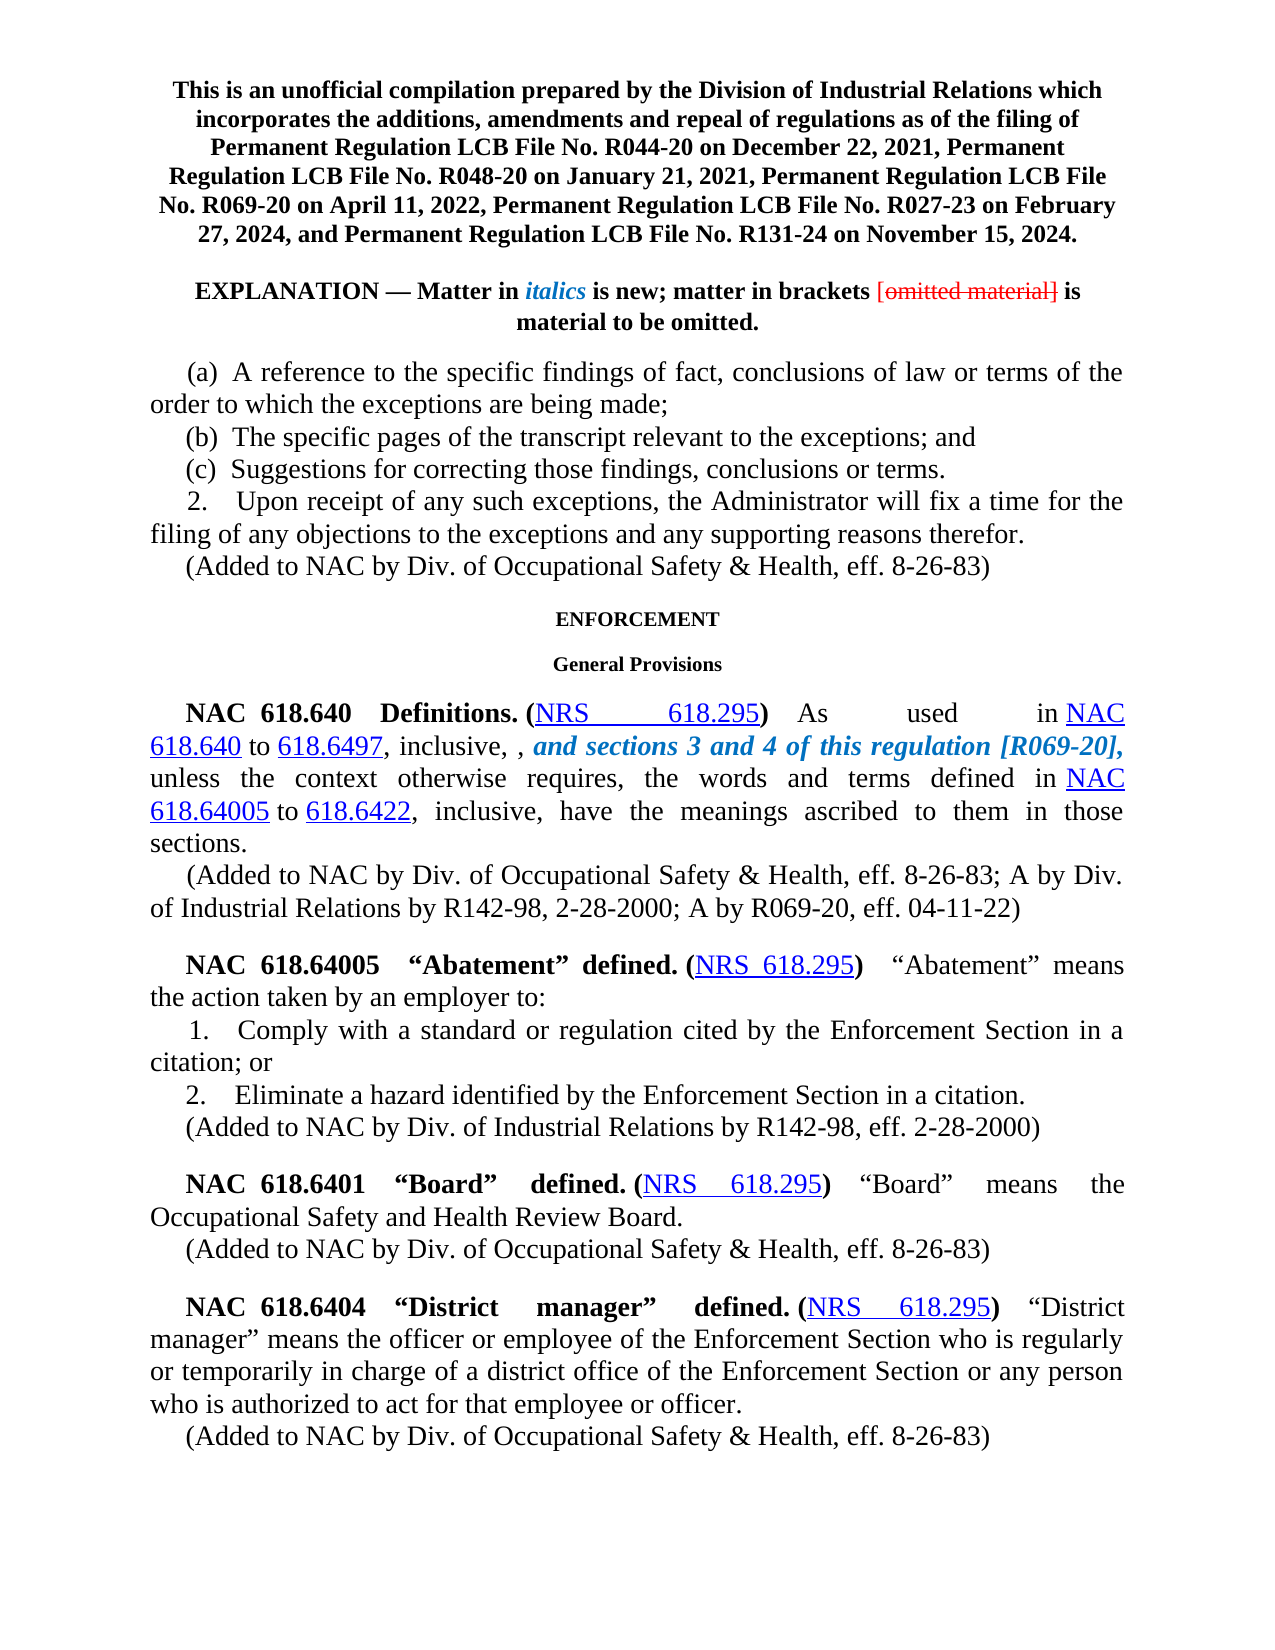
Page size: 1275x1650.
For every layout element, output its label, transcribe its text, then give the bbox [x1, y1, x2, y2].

text (a) A reference to the specific findings of fact, conclusions of law or terms of the order to which the exceptions are being made; [150, 355, 1125, 419]
text 1. Comply with a standard or regulation cited by the Enforcement Section in a citation; or [150, 1013, 1125, 1078]
text NAC 618.64005 “Abatement” defined. (NRS 618.295) “Abatement” means the action taken by an employer to: [150, 948, 1125, 1013]
text (Added to NAC by Div. of Industrial Relations by R142-98, eff. 2-28-2000) [150, 1110, 1125, 1142]
text 2. Eliminate a hazard identified by the Enforcement Section in a citation. [150, 1078, 1125, 1110]
text NAC 618.6404 “District manager” defined. (NRS 618.295) “District manager” means the officer or employee of the Enforcement Section who is regularly or temporarily in charge of a district office of the Enforcement Section or any person who is authorized to act for that employee or officer. [150, 1290, 1125, 1419]
text (b) The specific pages of the transcript relevant to the exceptions; and [150, 419, 1125, 452]
text (Added to NAC by Div. of Occupational Safety & Health, eff. 8-26-83) [150, 1419, 1125, 1452]
text NAC 618.640 Definitions. (NRS 618.295) As used in NAC 618.640 to 618.6497, inclusive, , and sections 3 and 4 of this regulation [R069-20], unless the context otherwise requires, the words and terms defined in NAC 618.64005 to 618.6422, inclusive, have the meanings ascribed to them in those sections. [150, 696, 1125, 858]
text General Provisions [150, 651, 1125, 676]
text (Added to NAC by Div. of Occupational Safety & Health, eff. 8-26-83) [150, 1232, 1125, 1265]
text (Added to NAC by Div. of Occupational Safety & Health, eff. 8-26-83) [150, 549, 1125, 582]
text ENFORCEMENT [150, 607, 1125, 631]
text NAC 618.6401 “Board” defined. (NRS 618.295) “Board” means the Occupational Safety and Health Review Board. [150, 1167, 1125, 1232]
text (Added to NAC by Div. of Occupational Safety & Health, eff. 8-26-83; A by Div. of Industrial Relations by R142-98, 2-28-2000; A by R069-20, eff. 04-11-22) [150, 858, 1125, 923]
text 2. Upon receipt of any such exceptions, the Administrator will fix a time for the filing of any objections to the exceptions and any supporting reasons therefor. [150, 484, 1125, 549]
text (c) Suggestions for correcting those findings, conclusions or terms. [150, 452, 1125, 484]
